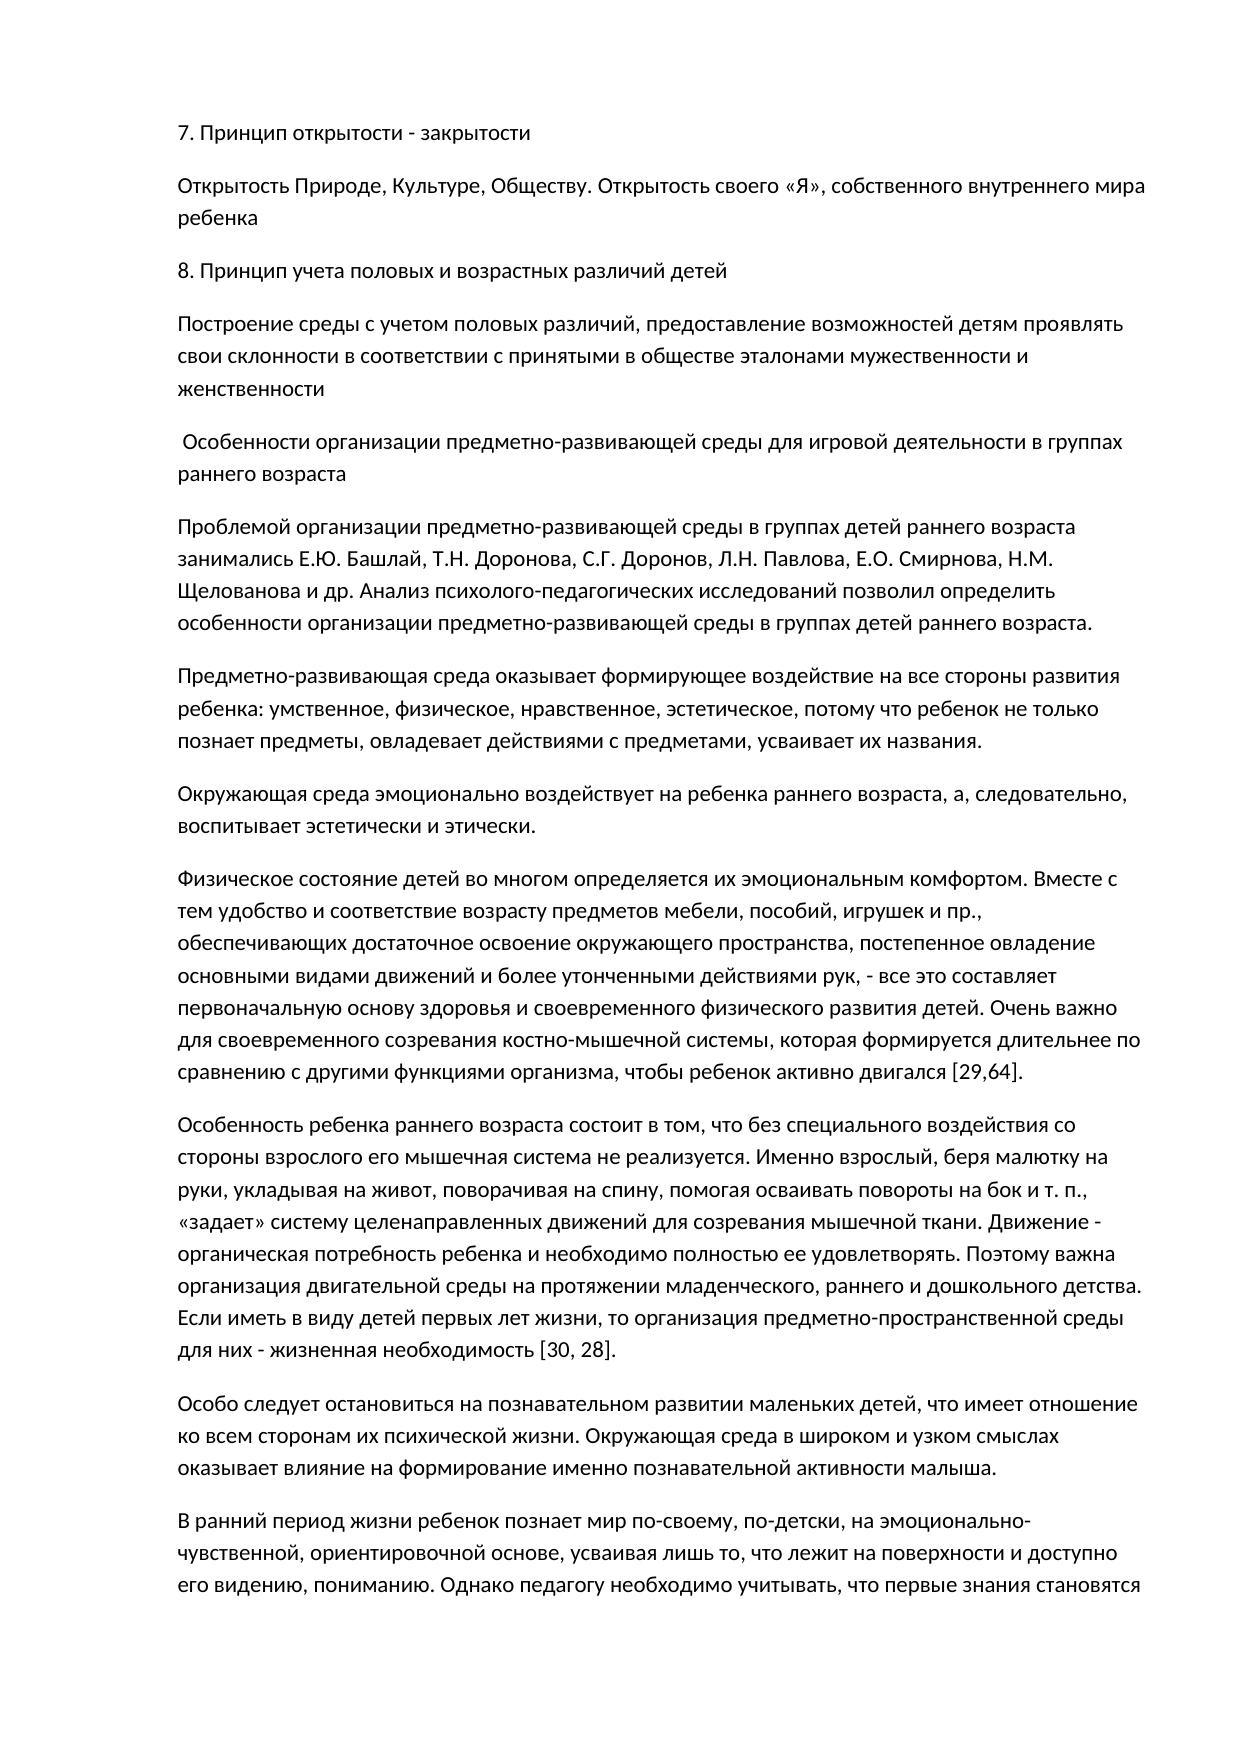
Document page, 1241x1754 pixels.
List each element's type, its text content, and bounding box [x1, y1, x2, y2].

text Особенность ребенка раннего возраста состоит в том, что без специального воздействия со стороны взрослого его мышечная система не реализуется. Именно взрослый, беря малютку на руки, укладывая на живот, поворачивая на спину, помогая осваивать повороты на бок и т. п., «задает» систему целенаправленных движений для созревания мышечной ткани. Движение - органическая потребность ребенка и необходимо полностью ее удовлетворять. Поэтому важна организация двигательной среды на протяжении младенческого, раннего и дошкольного детства. Если иметь в виду детей первых лет жизни, то организация предметно-пространственной среды для них - жизненная необходимость [30, 28]. [177, 1110, 1152, 1364]
text Особенности организации предметно-развивающей среды для игровой деятельности в группах раннего возраста [177, 427, 1152, 487]
text Открытость Природе, Культуре, Обществу. Открытость своего «Я», собственного внутреннего мира ребенка [177, 171, 1152, 231]
text 8. Принцип учета половых и возрастных различий детей [177, 256, 1152, 284]
text Построение среды с учетом половых различий, предоставление возможностей детям проявлять свои склонности в соответствии с принятыми в обществе эталонами мужественности и женственности [177, 309, 1152, 402]
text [177, 1506, 1152, 1598]
text Предметно-развивающая среда оказывает формирующее воздействие на все стороны развития ребенка: умственное, физическое, нравственное, эстетическое, потому что ребенок не только познает предметы, овладевает действиями с предметами, усваивает их названия. [177, 662, 1152, 754]
text Особо следует остановиться на познавательном развитии маленьких детей, что имеет отношение ко всем сторонам их психической жизни. Окружающая среда в широком и узком смыслах оказывает влияние на формирование именно познавательной активности малыша. [177, 1389, 1152, 1481]
text Физическое состояние детей во многом определяется их эмоциональным комфортом. Вместе с тем удобство и соответствие возрасту предметов мебели, пособий, игрушек и пр., обеспечивающих достаточное освоение окружающего пространства, постепенное овладение основными видами движений и более утонченными действиями рук, - все это составляет первоначальную основу здоровья и своевременного физического развития детей. Очень важно для своевременного созревания костно-мышечной системы, которая формируется длительнее по сравнению с другими функциями организма, чтобы ребенок активно двигался [29,64]. [177, 864, 1152, 1085]
text 7. Принцип открытости - закрытости [177, 118, 1152, 146]
text Проблемой организации предметно-развивающей среды в группах детей раннего возраста занимались Е.Ю. Башлай, Т.Н. Доронова, С.Г. Доронов, Л.Н. Павлова, Е.О. Смирнова, Н.М. Щелованова и др. Анализ психолого-педагогических исследований позволил определить особенности организации предметно-развивающей среды в группах детей раннего возраста. [177, 512, 1152, 637]
text Окружающая среда эмоционально воздействует на ребенка раннего возраста, а, следовательно, воспитывает эстетически и этически. [177, 779, 1152, 839]
